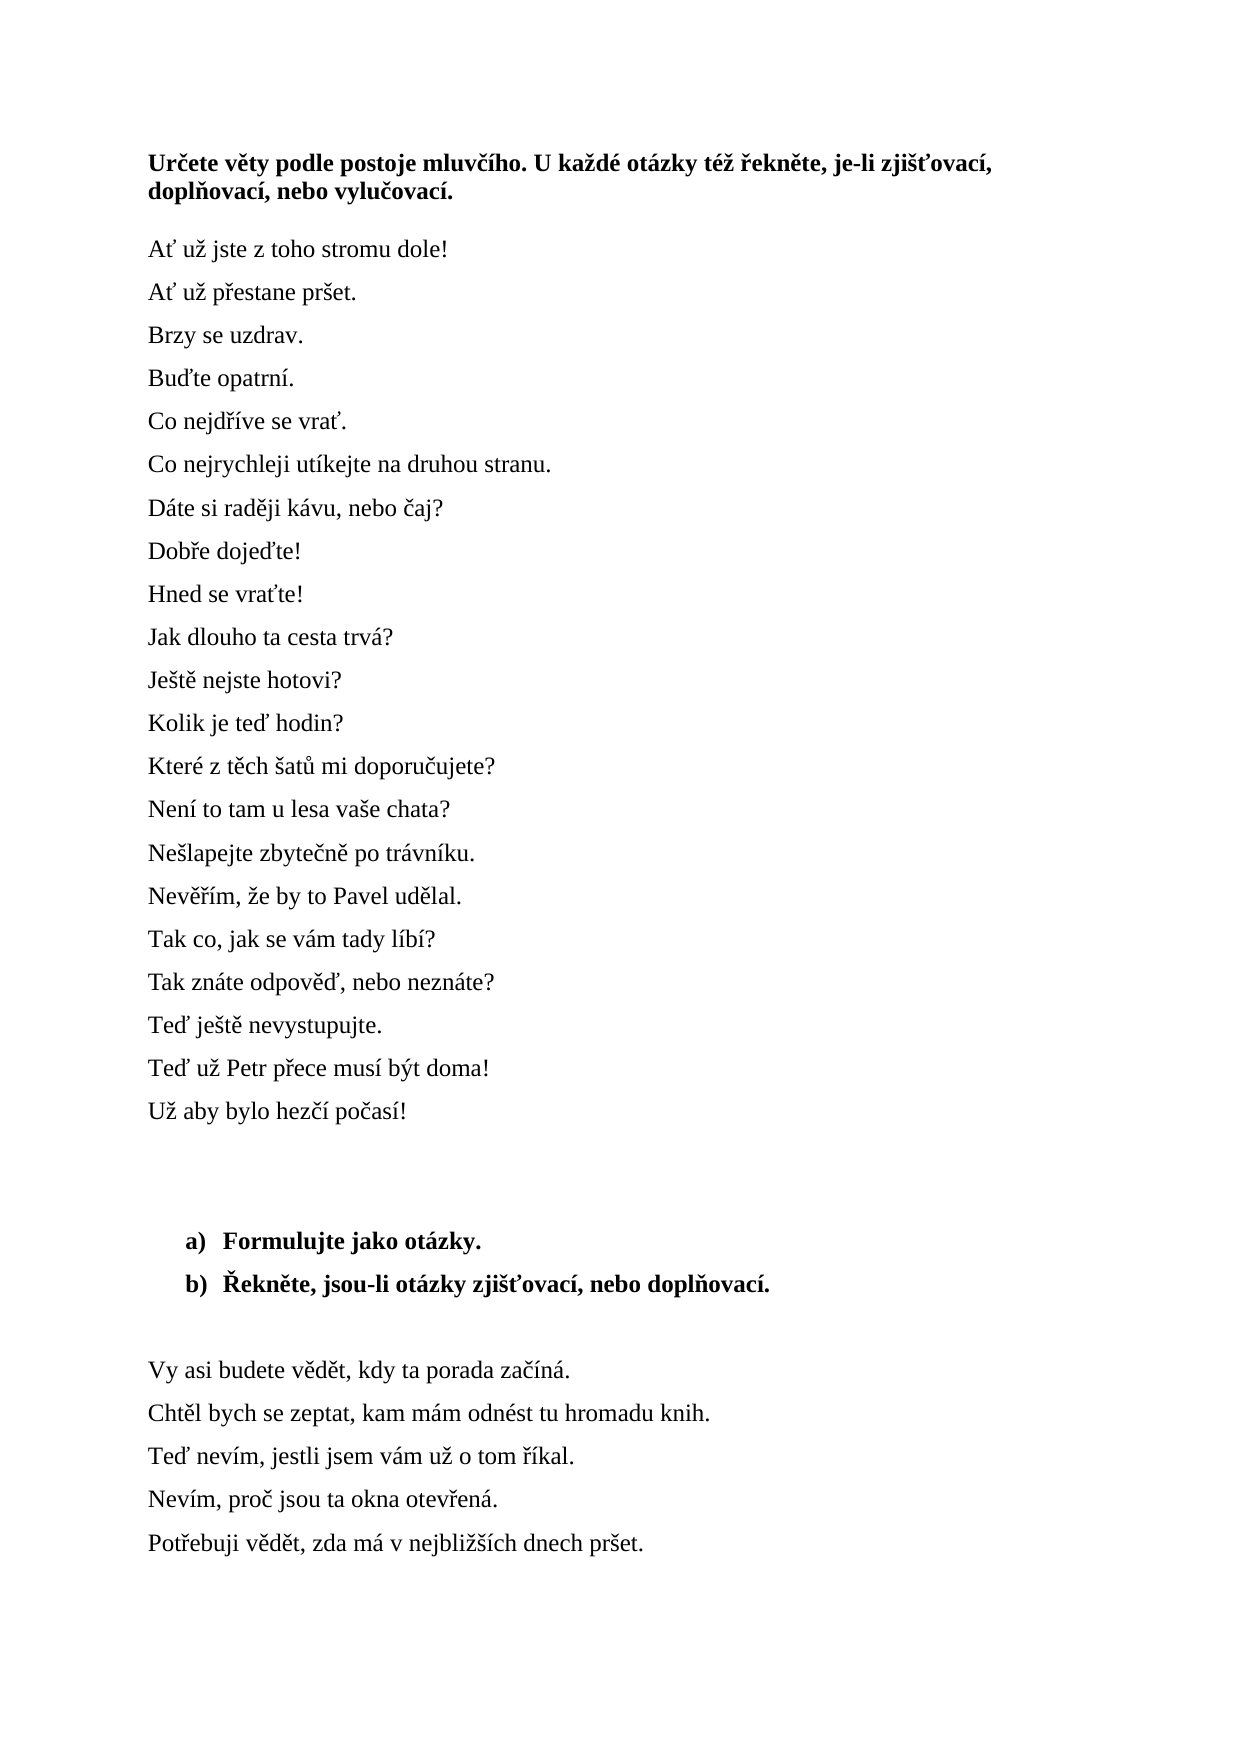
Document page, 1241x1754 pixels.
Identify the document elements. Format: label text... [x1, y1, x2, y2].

text Nešlapejte zbytečně po trávníku. [148, 838, 1093, 866]
subtitle Které z těch šatů mi doporučujete? [148, 751, 1093, 780]
text Teď ještě nevystupujte. [148, 1010, 1093, 1039]
text Nevěřím, že by to Pavel udělal. [148, 881, 1093, 909]
subtitle Tak znáte odpověď, nebo neznáte? [148, 967, 1093, 996]
text Určete věty podle postoje mluvčího. U každé otázky též řekněte, je-li zjišťovací, doplňovací, nebo vylučovací. [148, 148, 1093, 205]
text Teď nevím, jestli jsem vám už o tom říkal. [148, 1441, 1093, 1470]
text Ať už přestane pršet. [148, 277, 1093, 306]
text Brzy se uzdrav. [148, 320, 1093, 349]
text Teď už Petr přece musí být doma! [148, 1053, 1093, 1082]
subtitle Kolik je teď hodin? [148, 708, 1093, 737]
text Ještě nejste hotovi? [148, 665, 1093, 694]
text Co nejdříve se vrať. [148, 406, 1093, 435]
text Tak co, jak se vám tady líbí? [148, 924, 1093, 953]
text Dobře dojeďte! [148, 536, 1093, 564]
text Potřebuji vědět, zda má v nejbližších dnech pršet. [148, 1528, 1093, 1556]
subtitle Dáte si raději kávu, nebo čaj? [148, 493, 1093, 521]
text Hned se vraťte! [148, 579, 1093, 608]
text Už aby bylo hezčí počasí! [148, 1096, 1093, 1125]
text Ať už jste z toho stromu dole! [148, 234, 1093, 263]
list Řekněte, jsou-li otázky zjišťovací, nebo doplňovací. [185, 1269, 1093, 1298]
text Buďte opatrní. [148, 363, 1093, 392]
subtitle Není to tam u lesa vaše chata? [148, 794, 1093, 823]
text Co nejrychleji utíkejte na druhou stranu. [148, 449, 1093, 478]
text Chtěl bych se zeptat, kam mám odnést tu hromadu knih. [148, 1398, 1093, 1427]
text Vy asi budete vědět, kdy ta porada začíná. [148, 1355, 1093, 1384]
list Formulujte jako otázky. [185, 1226, 1093, 1254]
text Nevím, proč jsou ta okna otevřená. [148, 1484, 1093, 1513]
subtitle Jak dlouho ta cesta trvá? [148, 622, 1093, 651]
